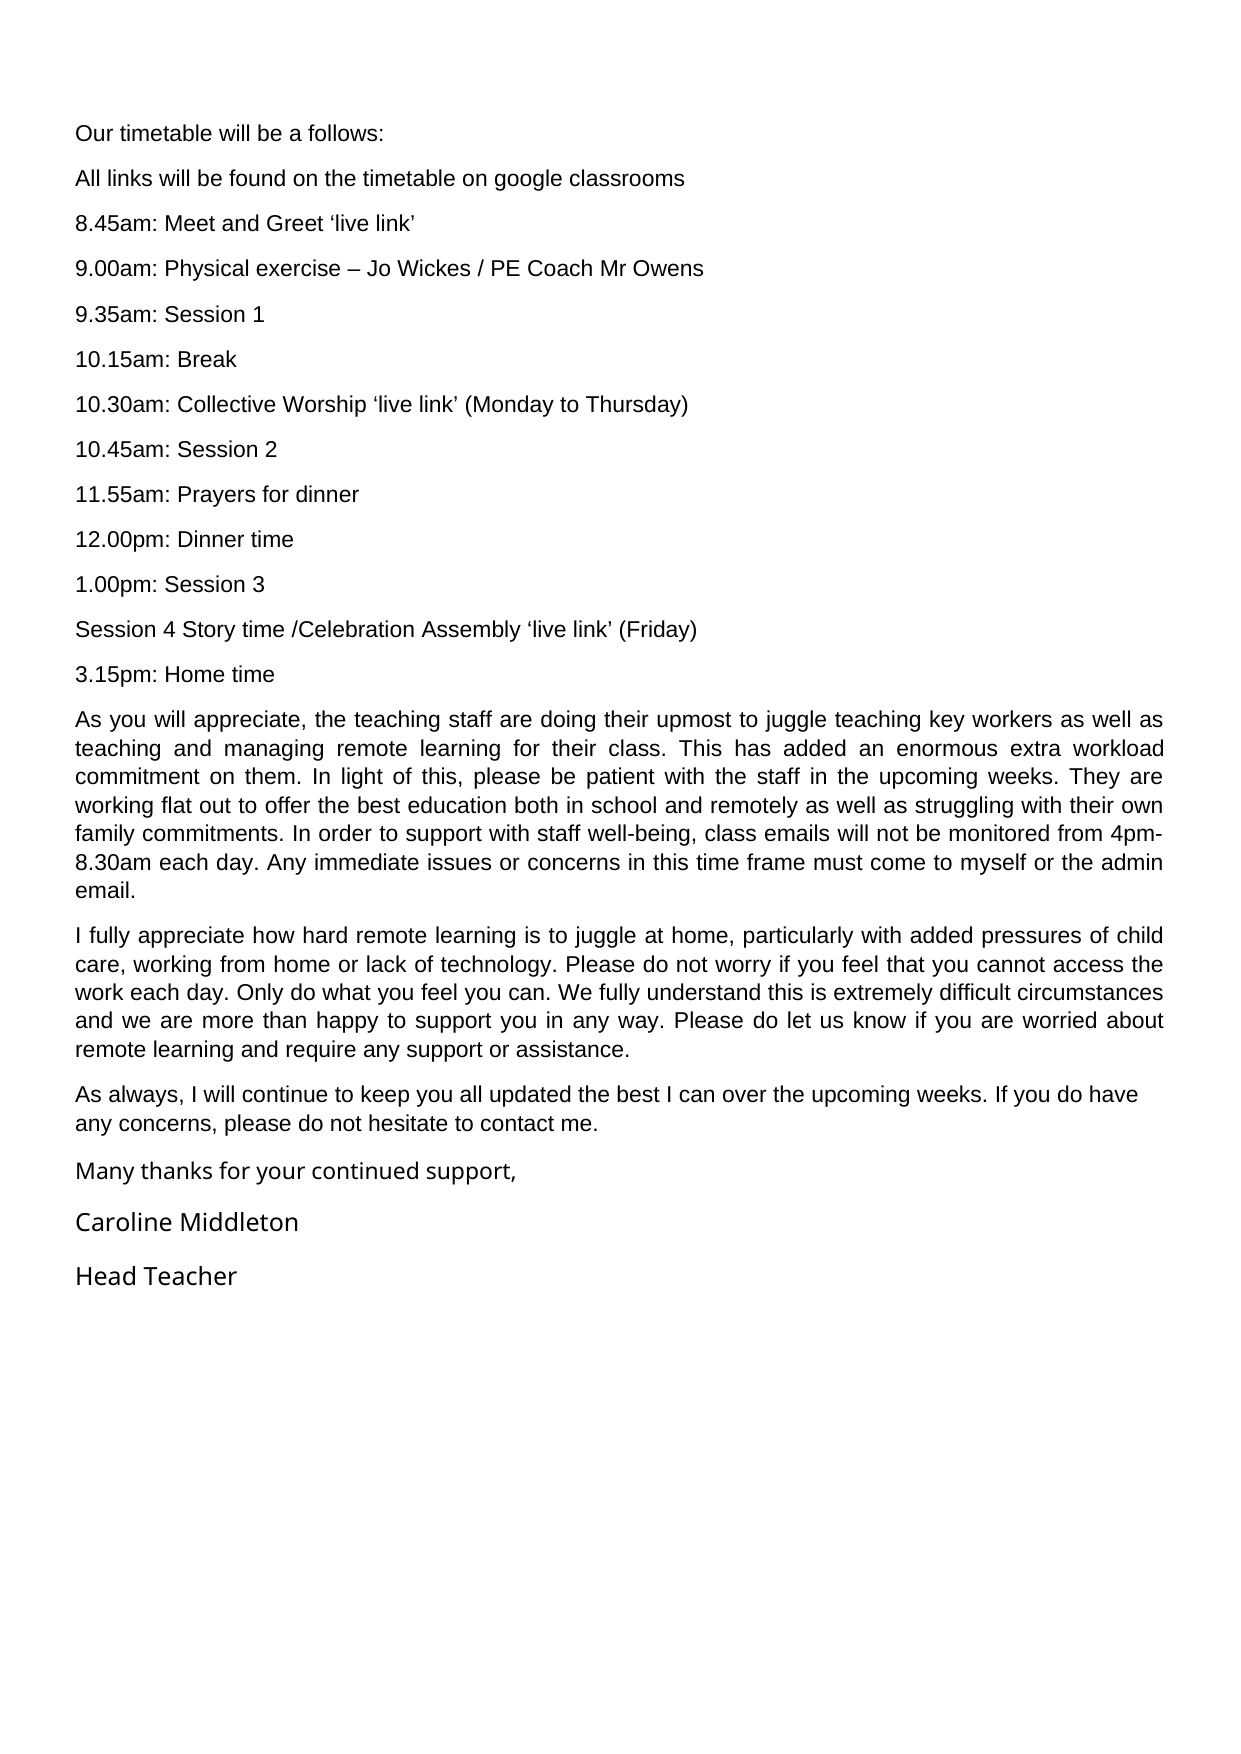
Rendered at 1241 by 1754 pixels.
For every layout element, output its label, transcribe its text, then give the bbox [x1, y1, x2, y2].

text 11.55am: Prayers for dinner [75, 481, 1165, 507]
text 8.45am: Meet and Greet ‘live link’ [75, 210, 1165, 237]
text 9.35am: Session 1 [75, 301, 1165, 327]
text 1.00pm: Session 3 [75, 571, 1165, 597]
text 12.00pm: Dinner time [75, 526, 1165, 552]
text 9.00am: Physical exercise – Jo Wickes / PE Coach Mr Owens [75, 255, 1165, 282]
text 10.45am: Session 2 [75, 436, 1165, 462]
text 10.30am: Collective Worship ‘live link’ (Monday to Thursday) [75, 391, 1165, 417]
text Session 4 Story time /Celebration Assembly ‘live link’ (Friday) [75, 616, 1165, 643]
text All links will be found on the timetable on google classrooms [75, 165, 1165, 192]
text Caroline Middleton [75, 1205, 1165, 1239]
text Our timetable will be a follows: [75, 120, 1165, 146]
text I fully appreciate how hard remote learning is to juggle at home, particularly with added pressures of child care, working from home or lack of technology. Please do not worry if you feel that you cannot access the work each day. Only do what you feel you can. We fully understand this is extremely difficult circumstances and we are more than happy to support you in any way. Please do let us know if you are worried about remote learning and require any support or assistance. [75, 922, 1165, 1062]
text 3.15pm: Home time [75, 661, 1165, 688]
text 10.15am: Break [75, 346, 1165, 372]
text Head Teacher [75, 1258, 1165, 1292]
text As you will appreciate, the teaching staff are doing their upmost to juggle teaching key workers as well as teaching and managing remote learning for their class. This has added an enormous extra workload commitment on them. In light of this, please be patient with the staff in the upcoming weeks. They are working flat out to offer the best education both in school and remotely as well as struggling with their own family commitments. In order to support with staff well-being, class emails will not be monitored from 4pm-8.30am each day. Any immediate issues or concerns in this time frame must come to myself or the admin email. [75, 706, 1165, 903]
text Many thanks for your continued support, [75, 1154, 1165, 1186]
text As always, I will continue to keep you all updated the best I can over the upcoming weeks. If you do have any concerns, please do not hesitate to contact me. [75, 1081, 1165, 1136]
